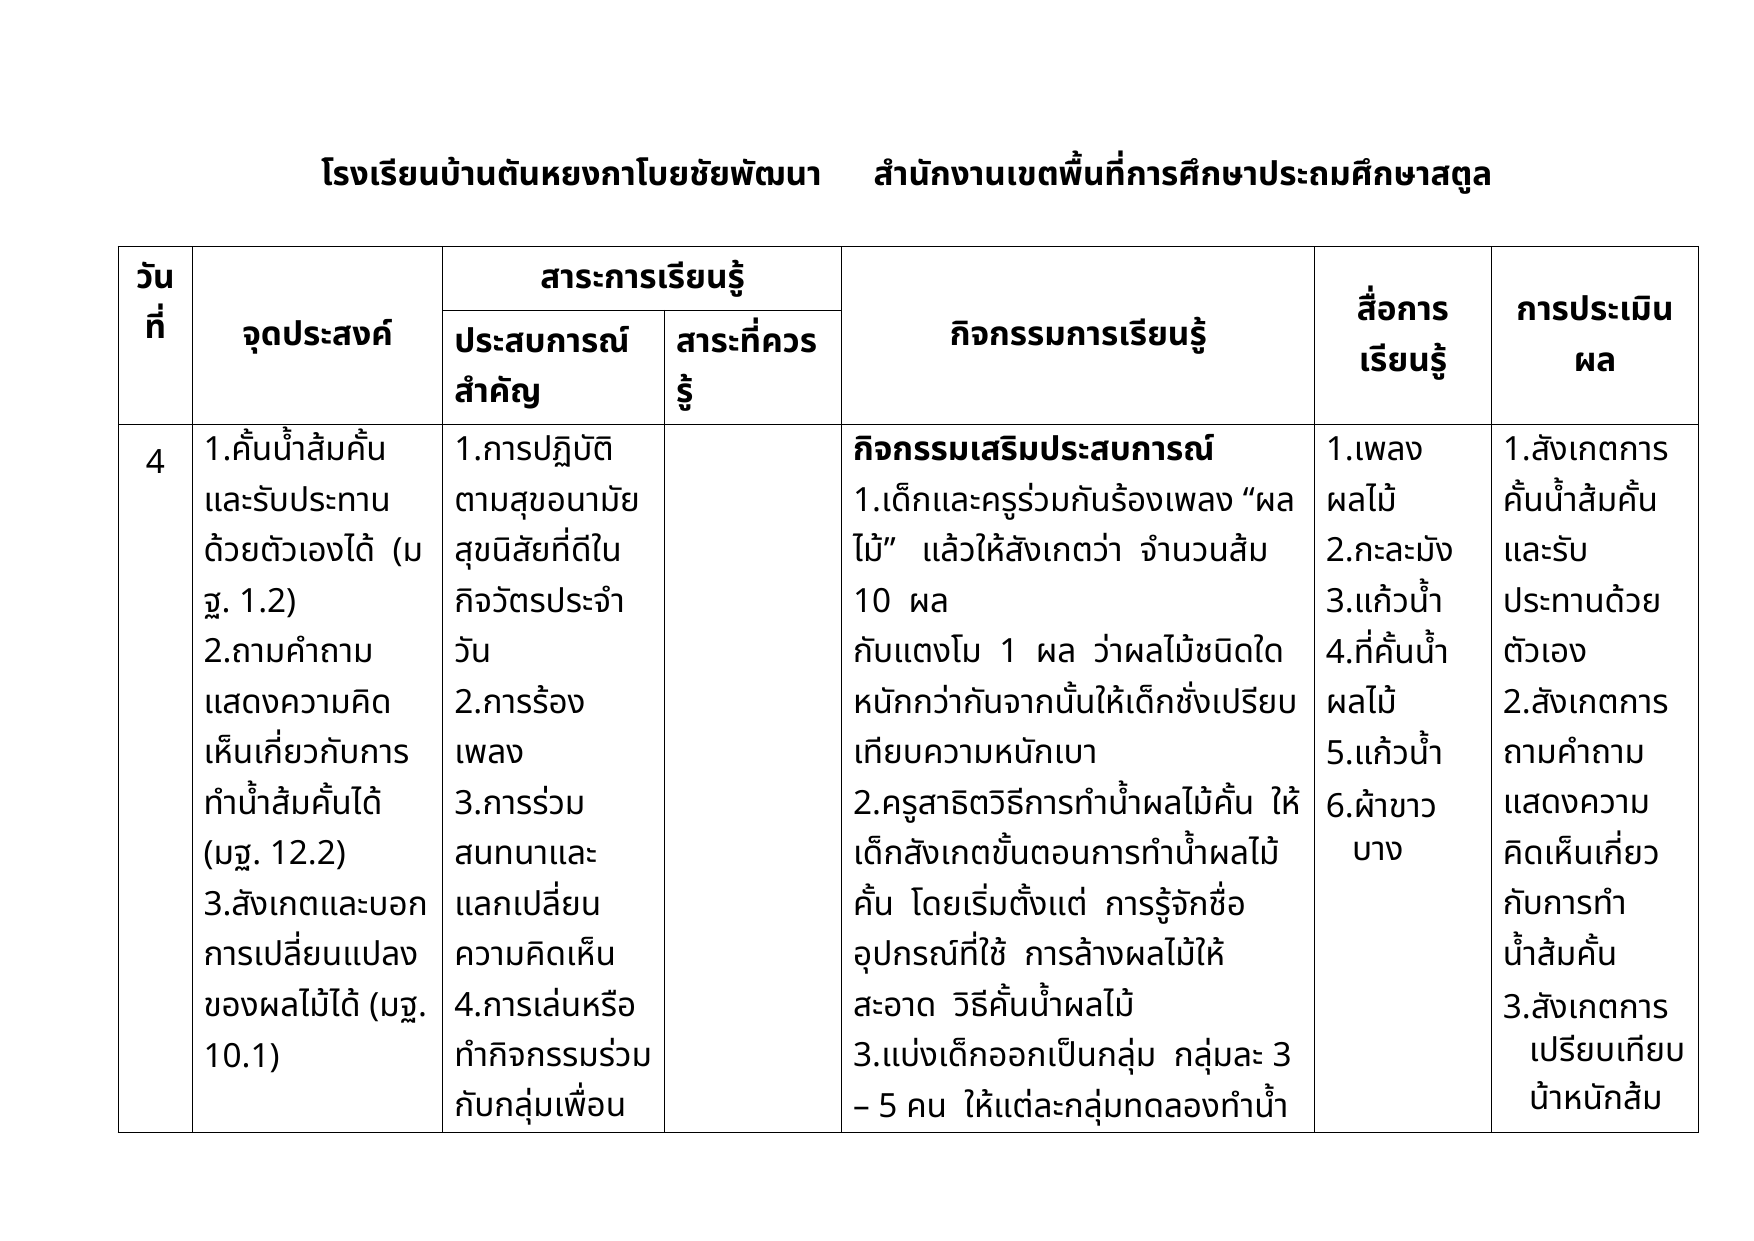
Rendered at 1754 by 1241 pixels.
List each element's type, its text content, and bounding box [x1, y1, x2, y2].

table_header สื่อการเรียนรู้ [1315, 247, 1491, 424]
text โรงเรียนบ้านตันหยงกาโบยชัยพัฒนา สำนักงานเขตพื้นที่การศึกษาประถมศึกษาสตูล [148, 150, 1665, 200]
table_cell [443, 425, 664, 1132]
table_cell ประสบการณ์สำคัญ [443, 311, 664, 424]
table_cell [193, 425, 442, 1132]
table_header จุดประสงค์ [193, 247, 442, 424]
table_cell [665, 425, 841, 1132]
table_header สาระการเรียนรู้ [443, 247, 841, 310]
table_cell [1315, 425, 1491, 1132]
table_cell สาระที่ควรรู้ [665, 311, 841, 424]
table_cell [1492, 425, 1698, 1132]
table_header การประเมินผล [1492, 247, 1698, 424]
table_header วันที่ [119, 247, 192, 424]
table_header กิจกรรมการเรียนรู้ [842, 247, 1314, 424]
table_cell 4 [119, 425, 192, 1132]
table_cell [842, 425, 1314, 1132]
